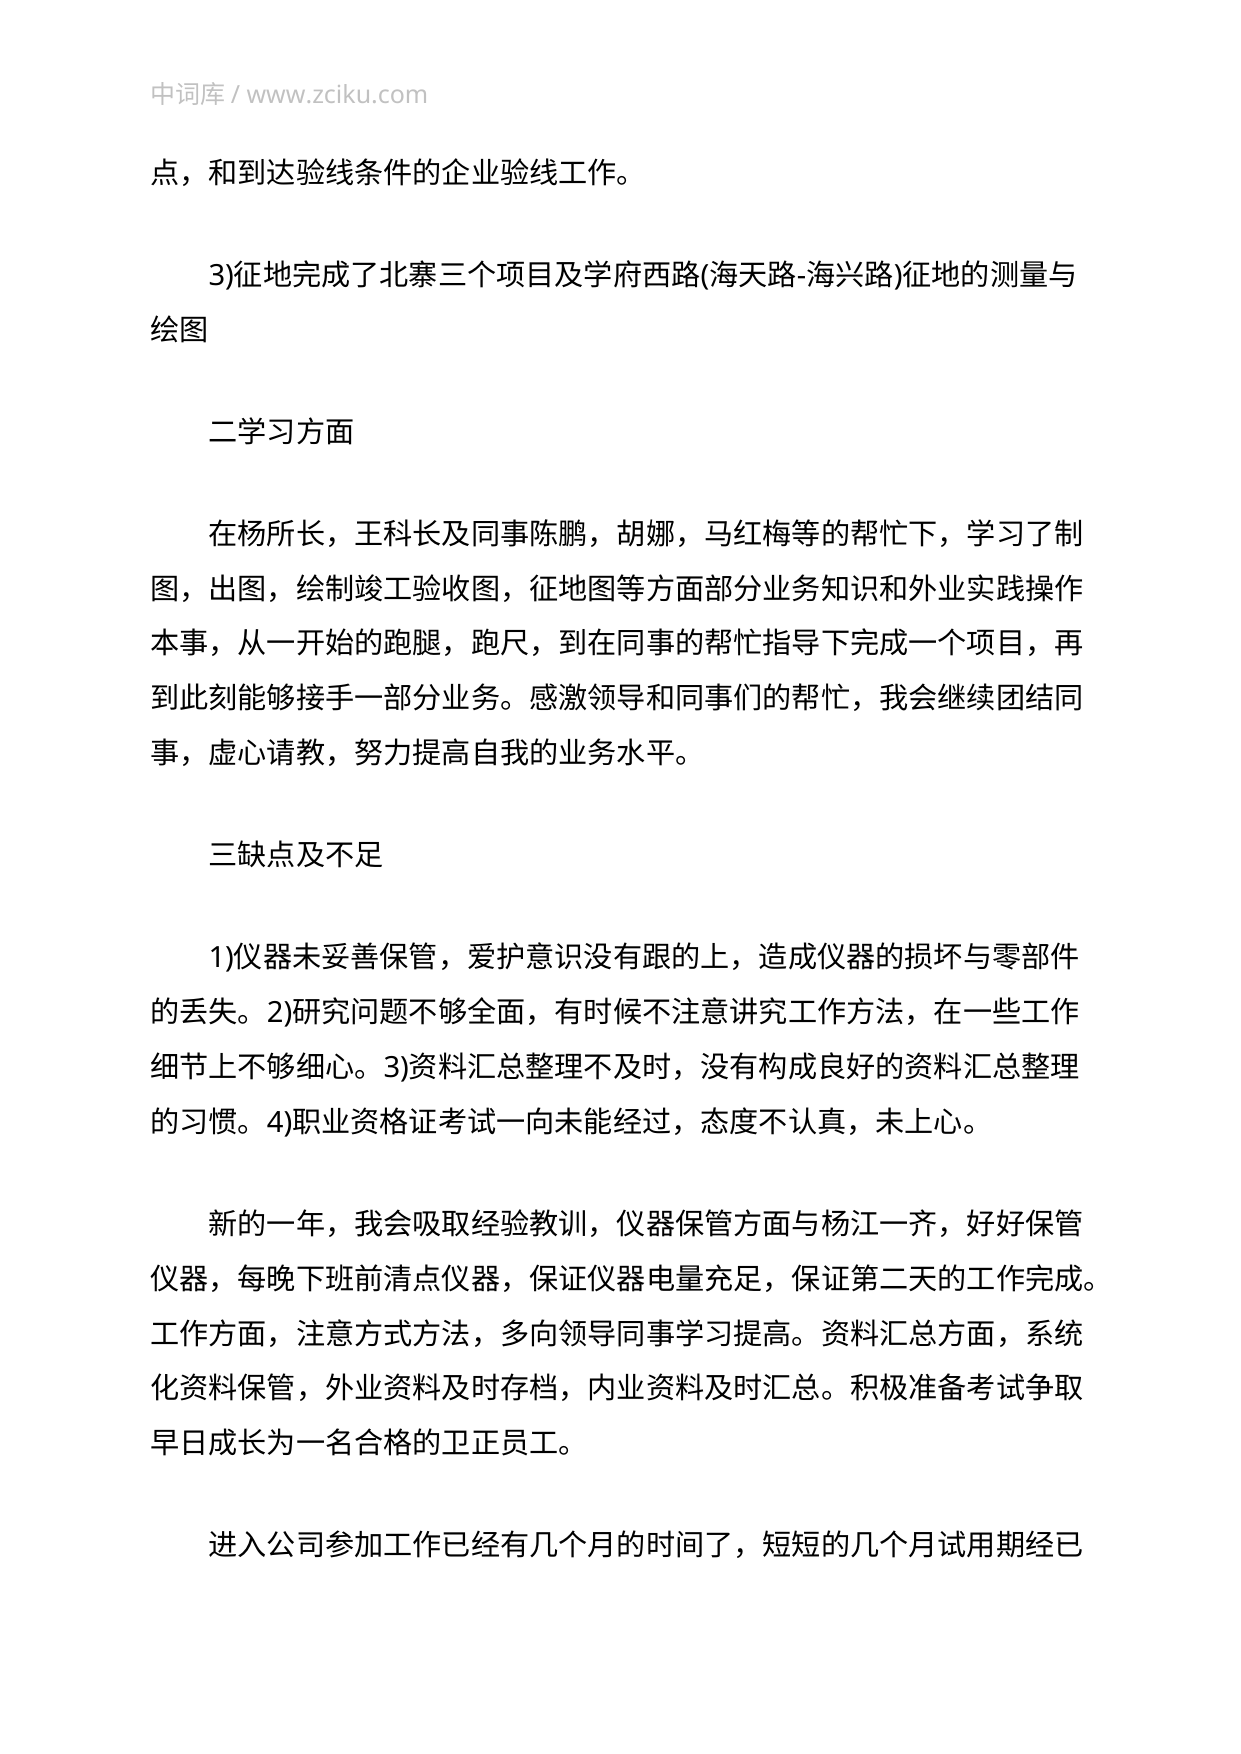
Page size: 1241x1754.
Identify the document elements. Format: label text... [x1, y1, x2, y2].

text 1)仪器未妥善保管，爱护意识没有跟的上，造成仪器的损坏与零部件的丢失。2)研究问题不够全面，有时候不注意讲究工作方法，在一些工作细节上不够细心。3)资料汇总整理不及时，没有构成良好的资料汇总整理的习惯。4)职业资格证考试一向未能经过，态度不认真，未上心。 [150, 933, 1090, 1141]
text 二学习方面 [150, 408, 1090, 451]
text 在杨所长，王科长及同事陈鹏，胡娜，马红梅等的帮忙下，学习了制图，出图，绘制竣工验收图，征地图等方面部分业务知识和外业实践操作本事，从一开始的跑腿，跑尺，到在同事的帮忙指导下完成一个项目，再到此刻能够接手一部分业务。感激领导和同事们的帮忙，我会继续团结同事，虚心请教，努力提高自我的业务水平。 [150, 510, 1090, 772]
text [150, 150, 1090, 192]
text 新的一年，我会吸取经验教训，仪器保管方面与杨江一齐，好好保管仪器，每晚下班前清点仪器，保证仪器电量充足，保证第二天的工作完成。工作方面，注意方式方法，多向领导同事学习提高。资料汇总方面，系统化资料保管，外业资料及时存档，内业资料及时汇总。积极准备考试争取早日成长为一名合格的卫正员工。 [150, 1200, 1090, 1462]
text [150, 1522, 1090, 1564]
text 三缺点及不足 [150, 832, 1090, 874]
text 3)征地完成了北寨三个项目及学府西路(海天路-海兴路)征地的测量与绘图 [150, 252, 1090, 349]
